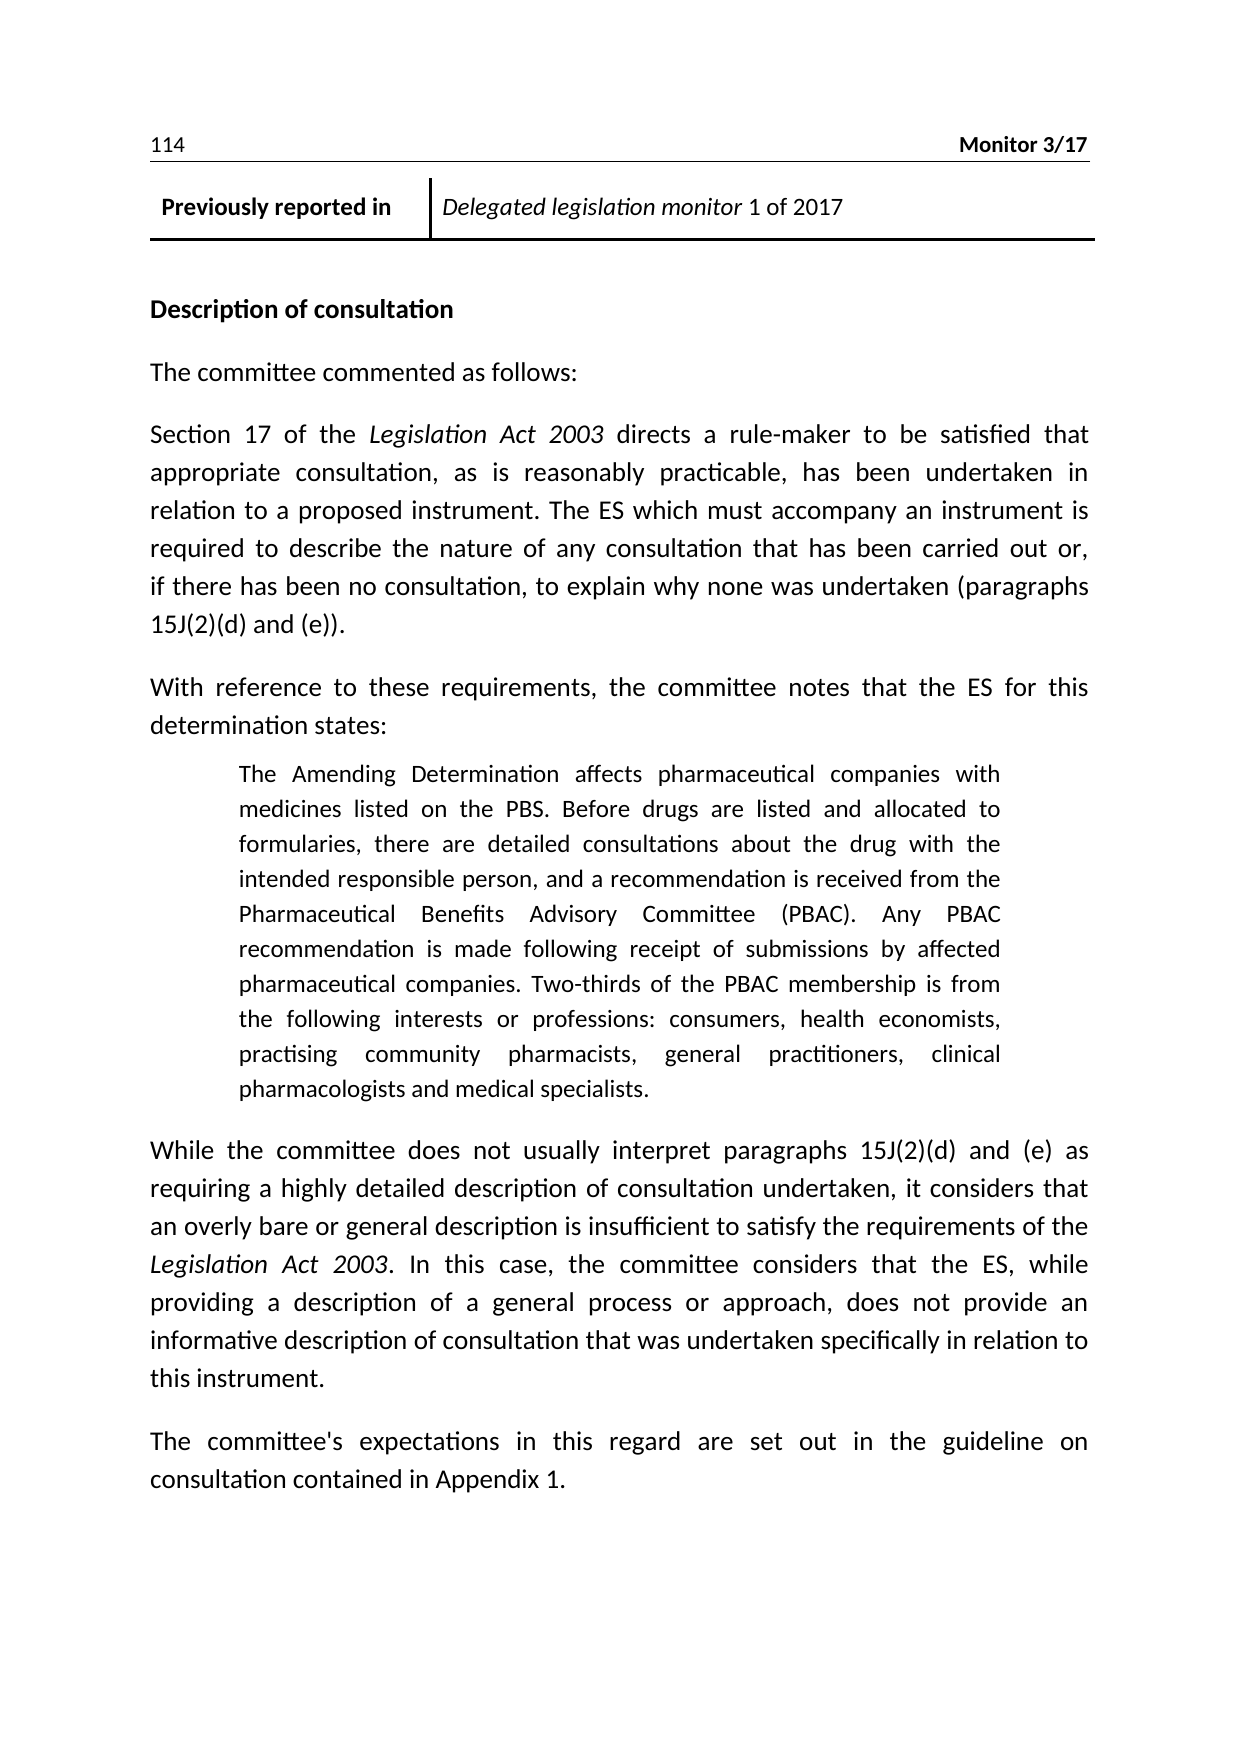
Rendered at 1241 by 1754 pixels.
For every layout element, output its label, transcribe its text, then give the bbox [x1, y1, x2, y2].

text The Amending Determination affects pharmaceutical companies with medicines listed on the PBS. Before drugs are listed and allocated to formularies, there are detailed consultations about the drug with the intended responsible person, and a recommendation is received from the Pharmaceutical Benefits Advisory Committee (PBAC). Any PBAC recommendation is made following receipt of submissions by affected pharmaceutical companies. Two-thirds of the PBAC membership is from the following interests or professions: consumers, health economists, practising community pharmacists, general practitioners, clinical pharmacologists and medical specialists. [239, 758, 1002, 1104]
table_cell Delegated legislation monitor 1 of 2017 [432, 178, 1095, 238]
text The committee commented as follows: [150, 355, 1090, 388]
text Section 17 of the Legislation Act 2003 directs a rule-maker to be satisfied that appropriate consultation, as is reasonably practicable, has been undertaken in relation to a proposed instrument. The ES which must accompany an instrument is required to describe the nature of any consultation that has been carried out or, if there has been no consultation, to explain why none was undertaken (paragraphs 15J(2)(d) and (e)). [150, 418, 1090, 640]
text With reference to these requirements, the committee notes that the ES for this determination states: [150, 670, 1090, 741]
text Description of consultation [150, 292, 1090, 325]
text The committee's expectations in this regard are set out in the guideline on consultation contained in Appendix 1. [150, 1424, 1090, 1495]
table_cell Previously reported in [150, 178, 429, 238]
text While the committee does not usually interpret paragraphs 15J(2)(d) and (e) as requiring a highly detailed description of consultation undertaken, it considers that an overly bare or general description is insufficient to satisfy the requirements of the Legislation Act 2003. In this case, the committee considers that the ES, while providing a description of a general process or approach, does not provide an informative description of consultation that was undertaken specifically in relation to this instrument. [150, 1133, 1090, 1394]
